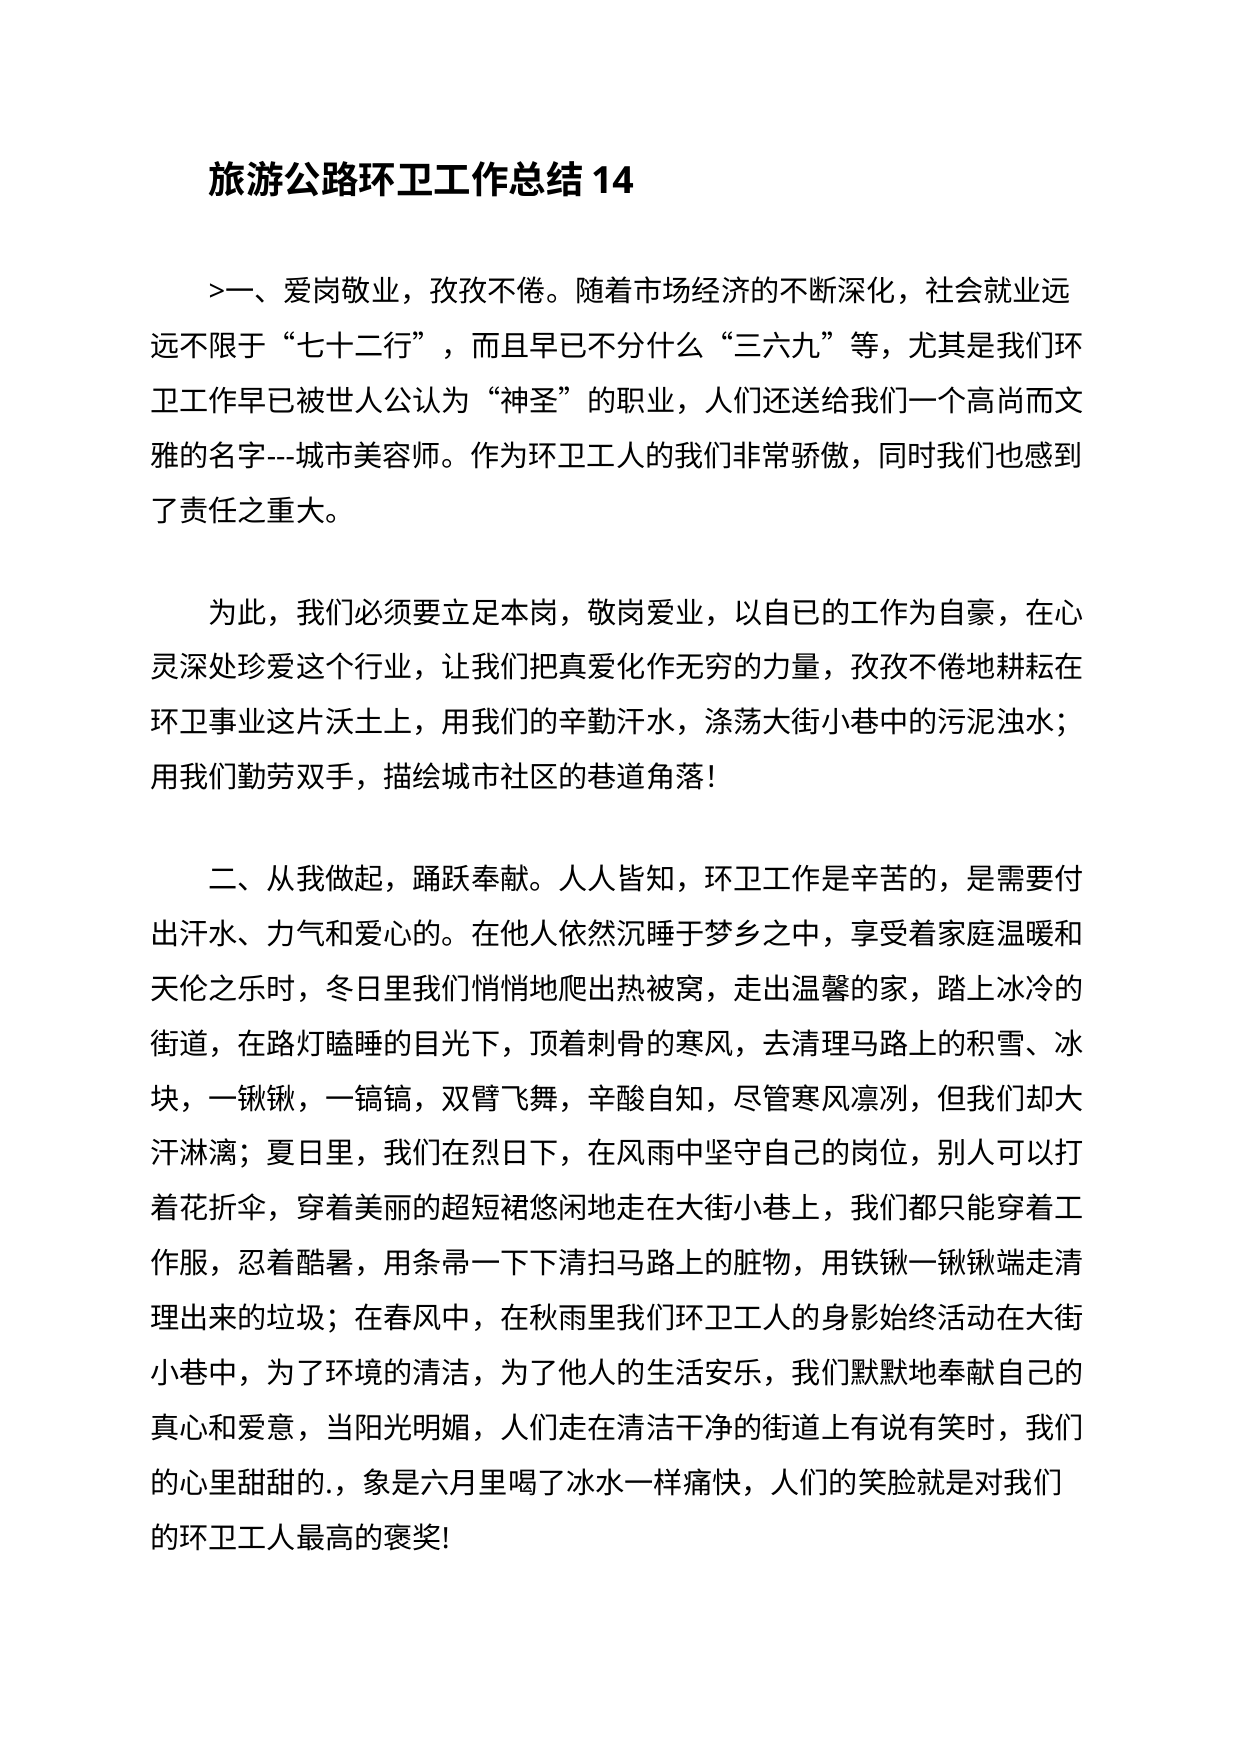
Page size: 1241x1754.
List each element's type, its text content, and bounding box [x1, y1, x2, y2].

text >一、爱岗敬业，孜孜不倦。随着市场经济的不断深化，社会就业远远不限于“七十二行”，而且早已不分什么“三六九”等，尤其是我们环卫工作早已被世人公认为“神圣”的职业，人们还送给我们一个高尚而文雅的名字---城市美容师。作为环卫工人的我们非常骄傲，同时我们也感到了责任之重大。 [150, 268, 1090, 530]
text 二、从我做起，踊跃奉献。人人皆知，环卫工作是辛苦的，是需要付出汗水、力气和爱心的。在他人依然沉睡于梦乡之中，享受着家庭温暖和天伦之乐时，冬日里我们悄悄地爬出热被窝，走出温馨的家，踏上冰冷的街道，在路灯瞌睡的目光下，顶着刺骨的寒风，去清理马路上的积雪、冰块，一锹锹，一镐镐，双臂飞舞，辛酸自知，尽管寒风凛冽，但我们却大汗淋漓；夏日里，我们在烈日下，在风雨中坚守自己的岗位，别人可以打着花折伞，穿着美丽的超短裙悠闲地走在大街小巷上，我们都只能穿着工作服，忍着酷暑，用条帚一下下清扫马路上的脏物，用铁锹一锹锹端走清理出来的垃圾；在春风中，在秋雨里我们环卫工人的身影始终活动在大街小巷中，为了环境的清洁，为了他人的生活安乐，我们默默地奉献自己的真心和爱意，当阳光明媚，人们走在清洁干净的街道上有说有笑时，我们的心里甜甜的.，象是六月里喝了冰水一样痛快，人们的笑脸就是对我们的环卫工人最高的褒奖! [150, 856, 1090, 1557]
text 旅游公路环卫工作总结14 [150, 150, 1090, 204]
text 为此，我们必须要立足本岗，敬岗爱业，以自已的工作为自豪，在心灵深处珍爱这个行业，让我们把真爱化作无穷的力量，孜孜不倦地耕耘在环卫事业这片沃土上，用我们的辛勤汗水，涤荡大街小巷中的污泥浊水；用我们勤劳双手，描绘城市社区的巷道角落！ [150, 589, 1090, 796]
